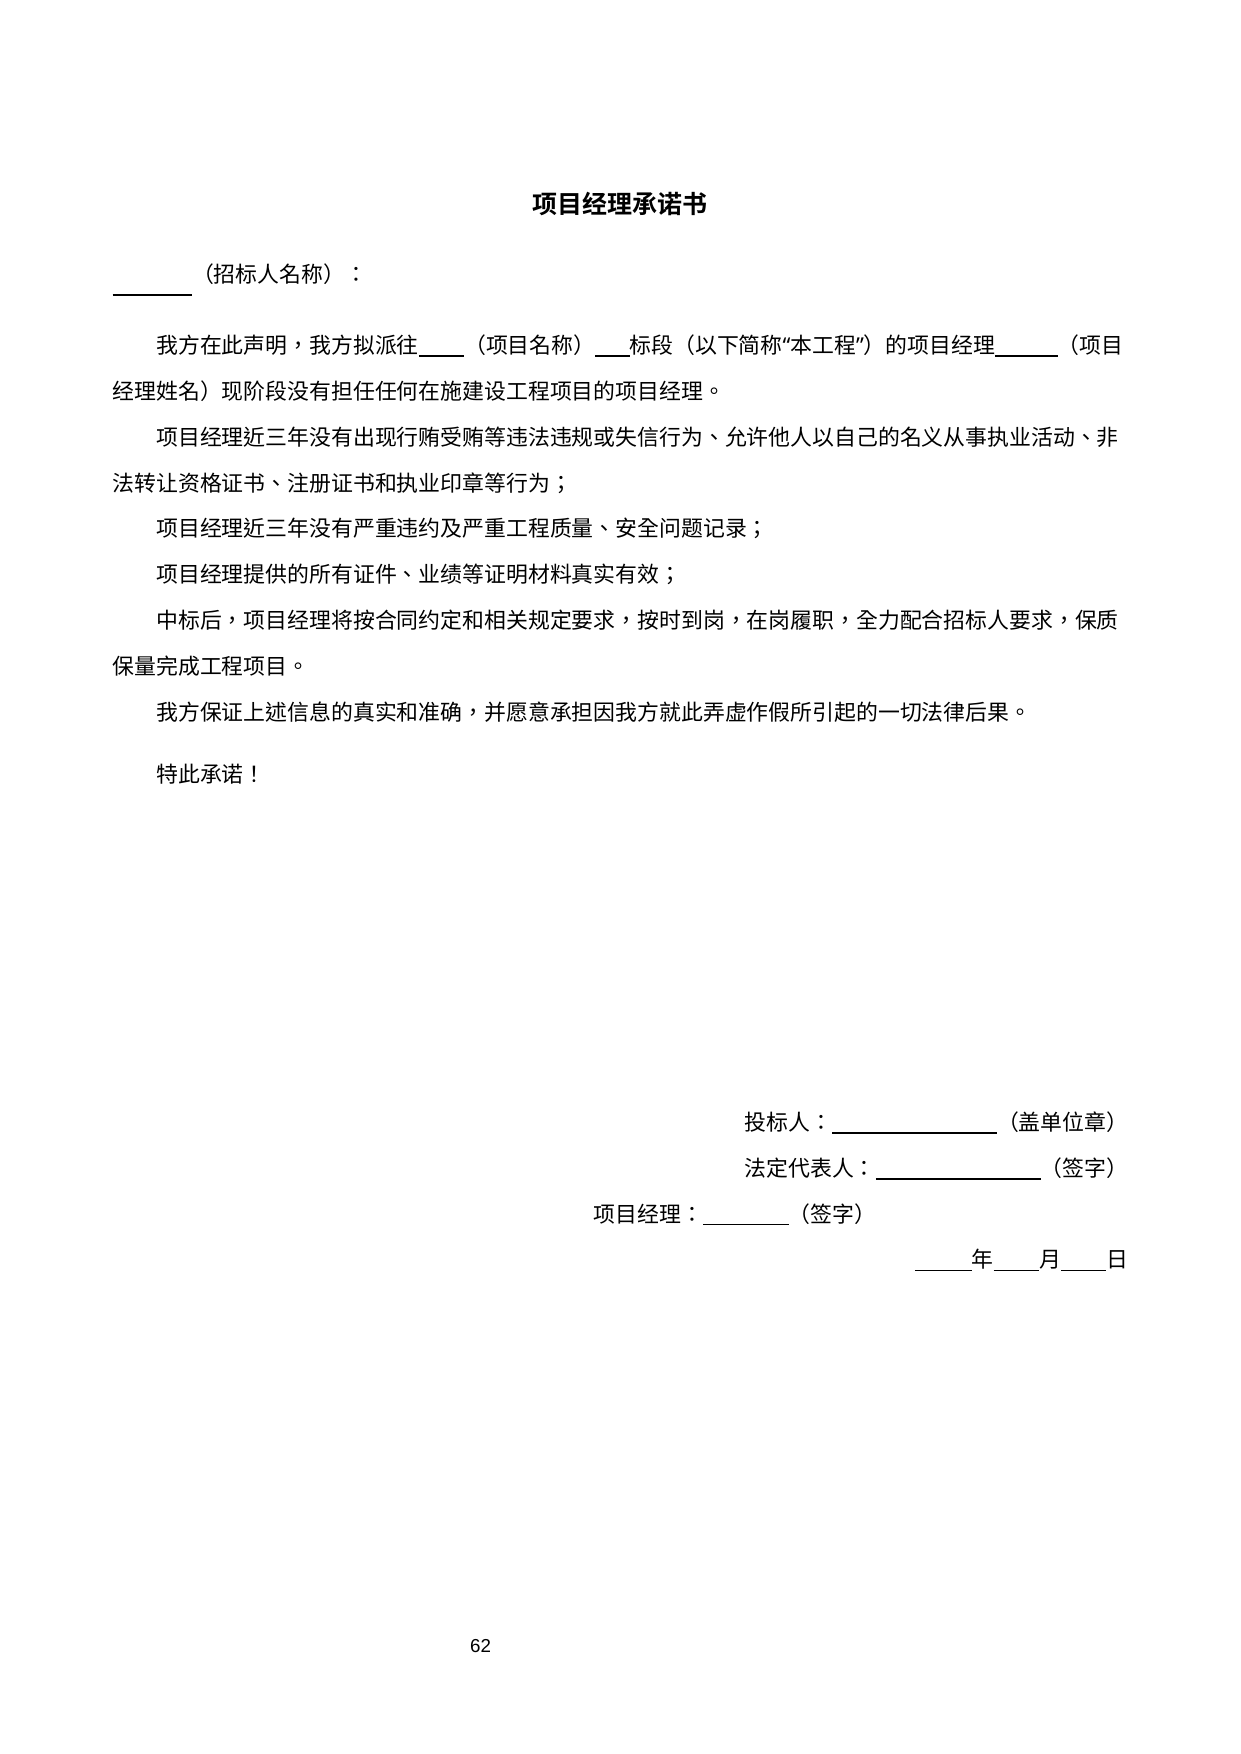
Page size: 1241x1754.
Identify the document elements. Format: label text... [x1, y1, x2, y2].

text 年 月 日 [112, 1231, 1128, 1277]
text 中标后，项目经理将按合同约定和相关规定要求，按时到岗，在岗履职，全力配合招标人要求，保质保量完成工程项目。 [112, 592, 1128, 683]
text 投标人： （盖单位章） [112, 1094, 1128, 1139]
text 法定代表人： （签字） [112, 1139, 1128, 1185]
text 特此承诺！ [112, 759, 1128, 789]
text 我方保证上述信息的真实和准确，并愿意承担因我方就此弄虚作假所引起的一切法律后果。 [112, 683, 1128, 729]
text 项目经理提供的所有证件、业绩等证明材料真实有效； [112, 546, 1128, 592]
text 项目经理承诺书 [112, 187, 1128, 221]
text 我方在此声明，我方拟派往 （项目名称） 标段（以下简称“本工程”）的项目经理 （项目经理姓名）现阶段没有担任任何在施建设工程项目的项目经理。 [112, 317, 1128, 408]
text 项目经理近三年没有严重违约及严重工程质量、安全问题记录； [112, 500, 1128, 546]
text 项目经理近三年没有出现行贿受贿等违法违规或失信行为、允许他人以自己的名义从事执业活动、非法转让资格证书、注册证书和执业印章等行为； [112, 408, 1128, 500]
text 项目经理： （签字） [112, 1185, 1084, 1231]
text （招标人名称）： [112, 246, 1128, 292]
